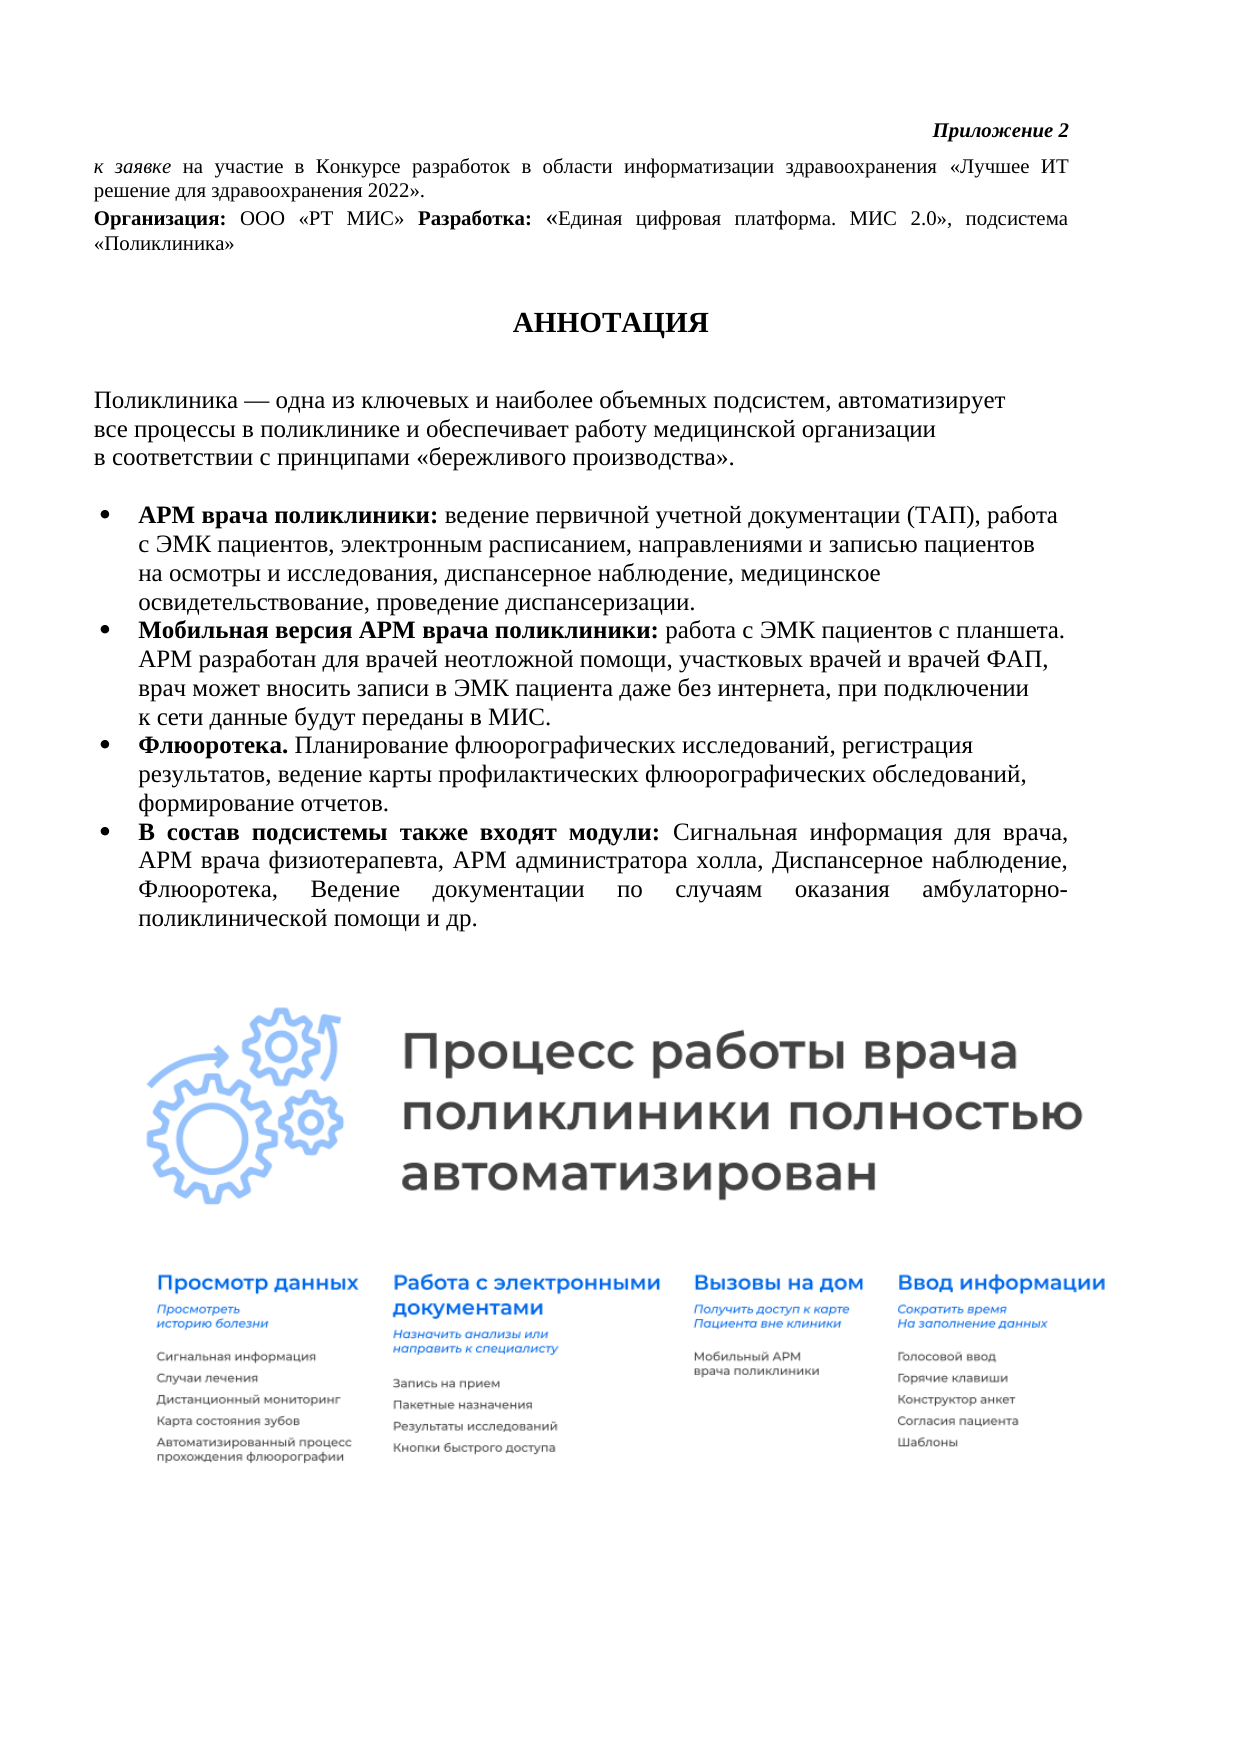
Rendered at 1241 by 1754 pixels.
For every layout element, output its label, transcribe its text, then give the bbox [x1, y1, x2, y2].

text к заявке на участие в Конкурсе разработок в области информатизации здравоохранения «Лучшее ИТ решение для здравоохранения 2022». [94, 154, 1069, 202]
text Поликлиника — одна из ключевых и наиболее объемных подсистем, автоматизирует все процессы в поликлинике и обеспечивает работу медицинской организации в соответствии с принципами «бережливого производства». [94, 385, 1069, 471]
list Мобильная версия АРМ врача поликлиники: работа с ЭМК пациентов с планшета. АРМ разработан для врачей неотложной помощи, участковых врачей и врачей ФАП, врач может вносить записи в ЭМК пациента даже без интернета, при подключении к сети данные будут переданы в МИС. [101, 644, 1069, 759]
list В состав подсистемы также входят модули: Сигнальная информация для врача, АРМ врача физиотерапевта, АРМ администратора холла, Диспансерное наблюдение, Флюоротека, Ведение документации по случаям оказания амбулаторно-поликлинической помощи и др. [101, 875, 1069, 990]
list АРМ врача поликлиники: ведение первичной учетной документации (ТАП), работа с ЭМК пациентов, электронным расписанием, направлениями и записью пациентов на осмотры и исследования, диспансерное наблюдение, медицинское освидетельствование, проведение диспансеризации. [101, 500, 1069, 615]
text АННОТАЦИЯ [94, 305, 1069, 339]
subtitle Флюоротека. Планирование флюорографических исследований, регистрация результатов, ведение карты профилактических флюорографических обследований, формирование отчетов. [101, 789, 1069, 875]
text Приложение 2 [94, 118, 1069, 142]
text Организация: ООО «РТ МИС» Разработка: «Единая цифровая платформа. МИС 2.0», подсистема «Поликлиника» [94, 202, 1069, 255]
picture [93, 1003, 1158, 1604]
